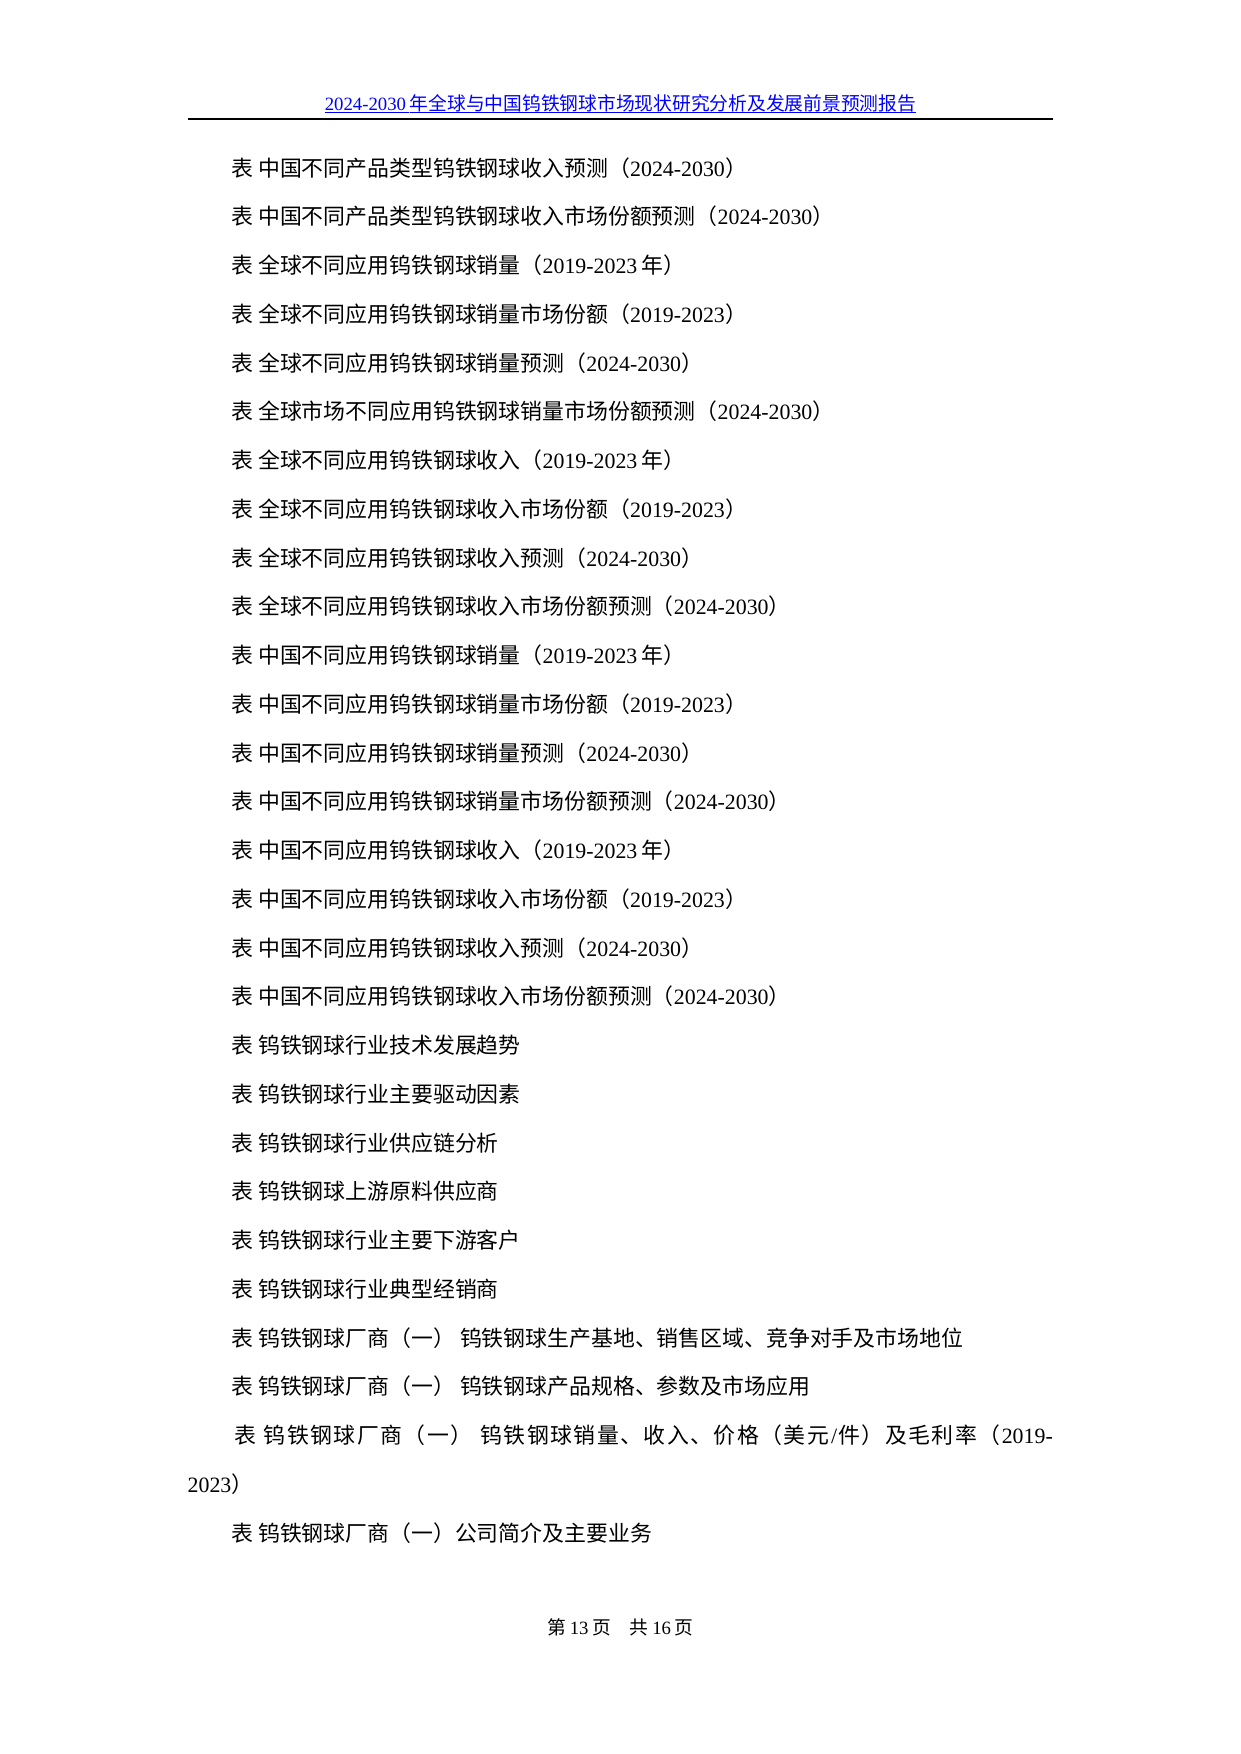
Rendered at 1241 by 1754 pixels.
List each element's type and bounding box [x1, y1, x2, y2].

text [187, 150, 1053, 1548]
